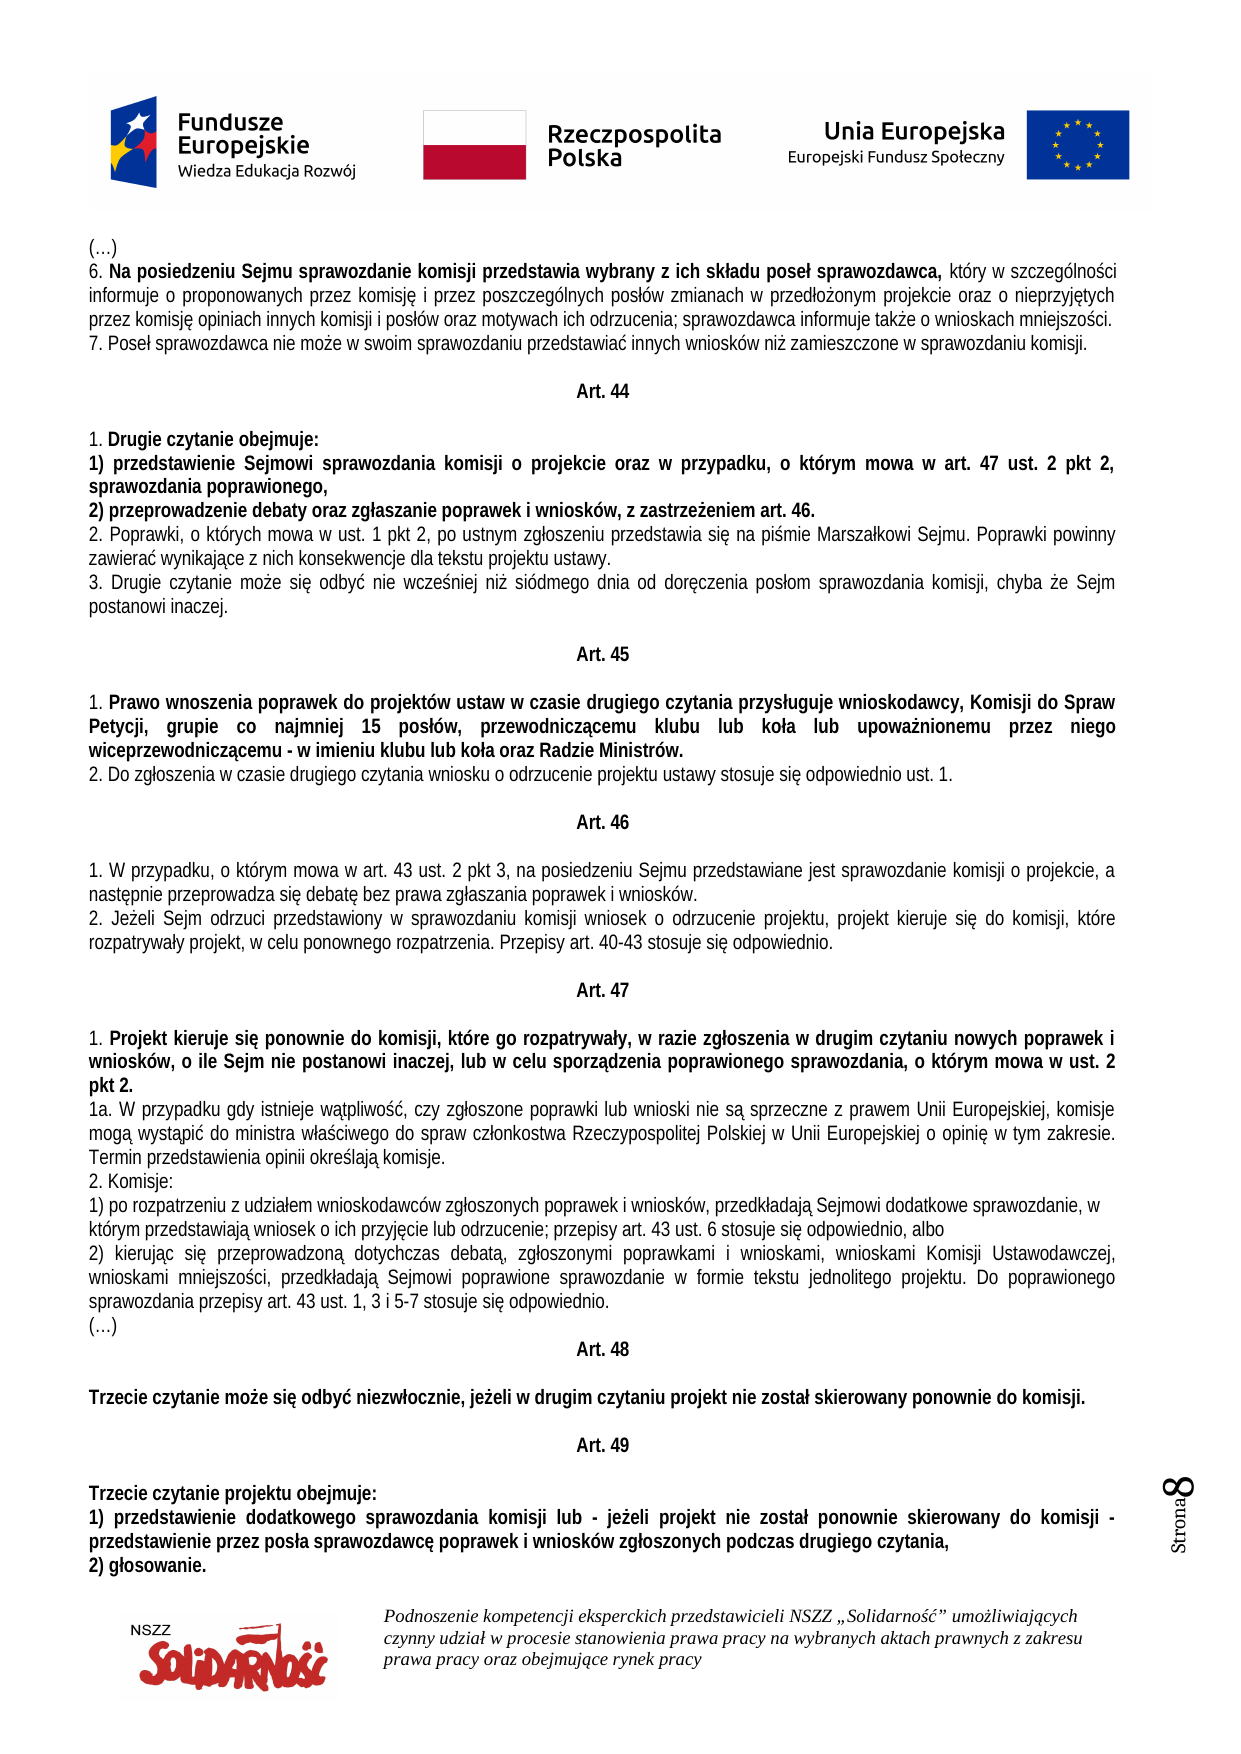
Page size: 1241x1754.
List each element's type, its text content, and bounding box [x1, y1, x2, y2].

text 1. Drugie czytanie obejmuje: [89, 426, 1117, 450]
text 2. Poprawki, o których mowa w ust. 1 pkt 2, po ustnym zgłoszeniu przedstawia się na piśmie Marszałkowi Sejmu. Poprawki powinny zawierać wynikające z nich konsekwencje dla tekstu projektu ustawy. [89, 522, 1117, 570]
text 7. Poseł sprawozdawca nie może w swoim sprawozdaniu przedstawiać innych wniosków niż zamieszczone w sprawozdaniu komisji. [89, 331, 1117, 354]
text 1a. W przypadku gdy istnieje wątpliwość, czy zgłoszone poprawki lub wnioski nie są sprzeczne z prawem Unii Europejskiej, komisje mogą wystąpić do ministra właściwego do spraw członkostwa Rzeczypospolitej Polskiej w Unii Europejskiej o opinię w tym zakresie. Termin przedstawienia opinii określają komisje. [89, 1097, 1117, 1169]
text Trzecie czytanie może się odbyć niezwłocznie, jeżeli w drugim czytaniu projekt nie został skierowany ponownie do komisji. [89, 1385, 1117, 1409]
text Trzecie czytanie projektu obejmuje: [89, 1481, 1117, 1504]
text 1) przedstawienie dodatkowego sprawozdania komisji lub - jeżeli projekt nie został ponownie skierowany do komisji - przedstawienie przez posła sprawozdawcę poprawek i wniosków zgłoszonych podczas drugiego czytania, [89, 1504, 1117, 1552]
text Art. 47 [89, 977, 1117, 1001]
text 1. W przypadku, o którym mowa w art. 43 ust. 2 pkt 3, na posiedzeniu Sejmu przedstawiane jest sprawozdanie komisji o projekcie, a następnie przeprowadza się debatę bez prawa zgłaszania poprawek i wniosków. [89, 858, 1117, 906]
picture [119, 1613, 340, 1701]
text 6. Na posiedzeniu Sejmu sprawozdanie komisji przedstawia wybrany z ich składu poseł sprawozdawca, który w szczególności informuje o proponowanych przez komisję i przez poszczególnych posłów zmianach w przedłożonym projekcie oraz o nieprzyjętych przez komisję opiniach innych komisji i posłów oraz motywach ich odrzucenia; sprawozdawca informuje także o wnioskach mniejszości. [89, 259, 1117, 331]
text Art. 49 [89, 1433, 1117, 1457]
text 1. Prawo wnoszenia poprawek do projektów ustaw w czasie drugiego czytania przysługuje wnioskodawcy, Komisji do Spraw Petycji, grupie co najmniej 15 posłów, przewodniczącemu klubu lub koła lub upoważnionemu przez niego wiceprzewodniczącemu - w imieniu klubu lub koła oraz Radzie Ministrów. [89, 690, 1117, 762]
text 1. Projekt kieruje się ponownie do komisji, które go rozpatrywały, w razie zgłoszenia w drugim czytaniu nowych poprawek i wniosków, o ile Sejm nie postanowi inaczej, lub w celu sporządzenia poprawionego sprawozdania, o którym mowa w ust. 2 pkt 2. [89, 1025, 1117, 1097]
text 3. Drugie czytanie może się odbyć nie wcześniej niż siódmego dnia od doręczenia posłom sprawozdania komisji, chyba że Sejm postanowi inaczej. [89, 570, 1117, 618]
text 2) przeprowadzenie debaty oraz zgłaszanie poprawek i wniosków, z zastrzeżeniem art. 46. [89, 498, 1117, 522]
text 2. Do zgłoszenia w czasie drugiego czytania wniosku o odrzucenie projektu ustawy stosuje się odpowiednio ust. 1. [89, 762, 1117, 786]
text Art. 48 [89, 1337, 1117, 1361]
text 1) po rozpatrzeniu z udziałem wnioskodawców zgłoszonych poprawek i wniosków, przedkładają Sejmowi dodatkowe sprawozdanie, w którym przedstawiają wniosek o ich przyjęcie lub odrzucenie; przepisy art. 43 ust. 6 stosuje się odpowiednio, albo [89, 1193, 1117, 1241]
text Art. 45 [89, 642, 1117, 666]
text 1) przedstawienie Sejmowi sprawozdania komisji o projekcie oraz w przypadku, o którym mowa w art. 47 ust. 2 pkt 2, sprawozdania poprawionego, [89, 450, 1117, 498]
text (…) [89, 235, 1117, 259]
text Art. 44 [89, 378, 1117, 402]
text 2. Komisje: [89, 1169, 1117, 1193]
text Art. 46 [89, 810, 1117, 834]
text 2. Jeżeli Sejm odrzuci przedstawiony w sprawozdaniu komisji wniosek o odrzucenie projektu, projekt kieruje się do komisji, które rozpatrywały projekt, w celu ponownego rozpatrzenia. Przepisy art. 40-43 stosuje się odpowiednio. [89, 906, 1117, 953]
text 2) kierując się przeprowadzoną dotychczas debatą, zgłoszonymi poprawkami i wnioskami, wnioskami Komisji Ustawodawczej, wnioskami mniejszości, przedkładają Sejmowi poprawione sprawozdanie w formie tekstu jednolitego projektu. Do poprawionego sprawozdania przepisy art. 43 ust. 1, 3 i 5-7 stosuje się odpowiednio. [89, 1241, 1117, 1313]
text (…) [89, 1313, 1117, 1337]
picture [88, 73, 1152, 211]
text 2) głosowanie. [89, 1552, 1117, 1576]
